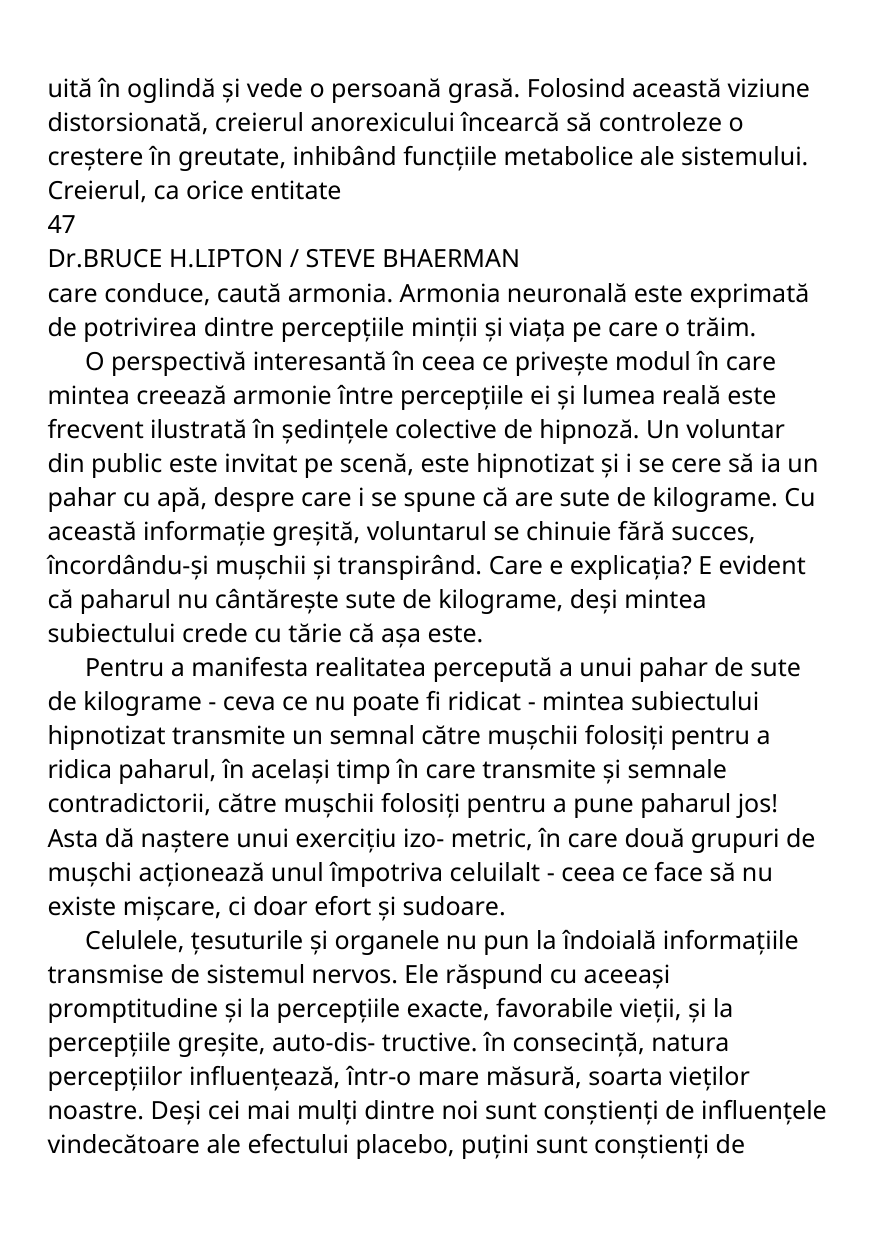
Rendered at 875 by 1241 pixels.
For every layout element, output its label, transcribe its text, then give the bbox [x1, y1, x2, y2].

text O perspectivă interesantă în ceea ce priveşte modul în care mintea creează armonie între percepţiile ei şi lumea reală este frecvent ilustrată în şedinţele colective de hipnoză. Un voluntar din public este invitat pe scenă, este hipnotizat şi i se cere să ia un pahar cu apă, despre care i se spune că are sute de kilograme. Cu această informaţie greşită, voluntarul se chinuie fără succes, încordându-şi muşchii şi transpirând. Care e explicaţia? E evident că paharul nu cântăreşte sute de kilograme, deşi mintea subiectului crede cu tărie că aşa este. [47, 343, 827, 650]
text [47, 71, 827, 207]
text 47 [47, 207, 827, 241]
text Dr. BRUCE H.LIPTON / STEVE BHAERMAN [47, 241, 827, 275]
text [47, 922, 827, 1161]
text care conduce, caută armonia. Armonia neuronală este exprimată de potrivirea dintre percepţiile minţii şi viaţa pe care o trăim. [47, 275, 827, 343]
text Pentru a manifesta realitatea percepută a unui pahar de sute de kilograme - ceva ce nu poate fi ridicat - mintea subiectului hipnotizat transmite un semnal către muşchii folosiţi pentru a ridica paharul, în acelaşi timp în care transmite şi semnale contradictorii, către muşchii folosiţi pentru a pune paharul jos! Asta dă naştere unui exerciţiu izo- metric, în care două grupuri de muşchi acţionează unul împotriva celuilalt - ceea ce face să nu existe mişcare, ci doar efort şi sudoare. [47, 650, 827, 922]
